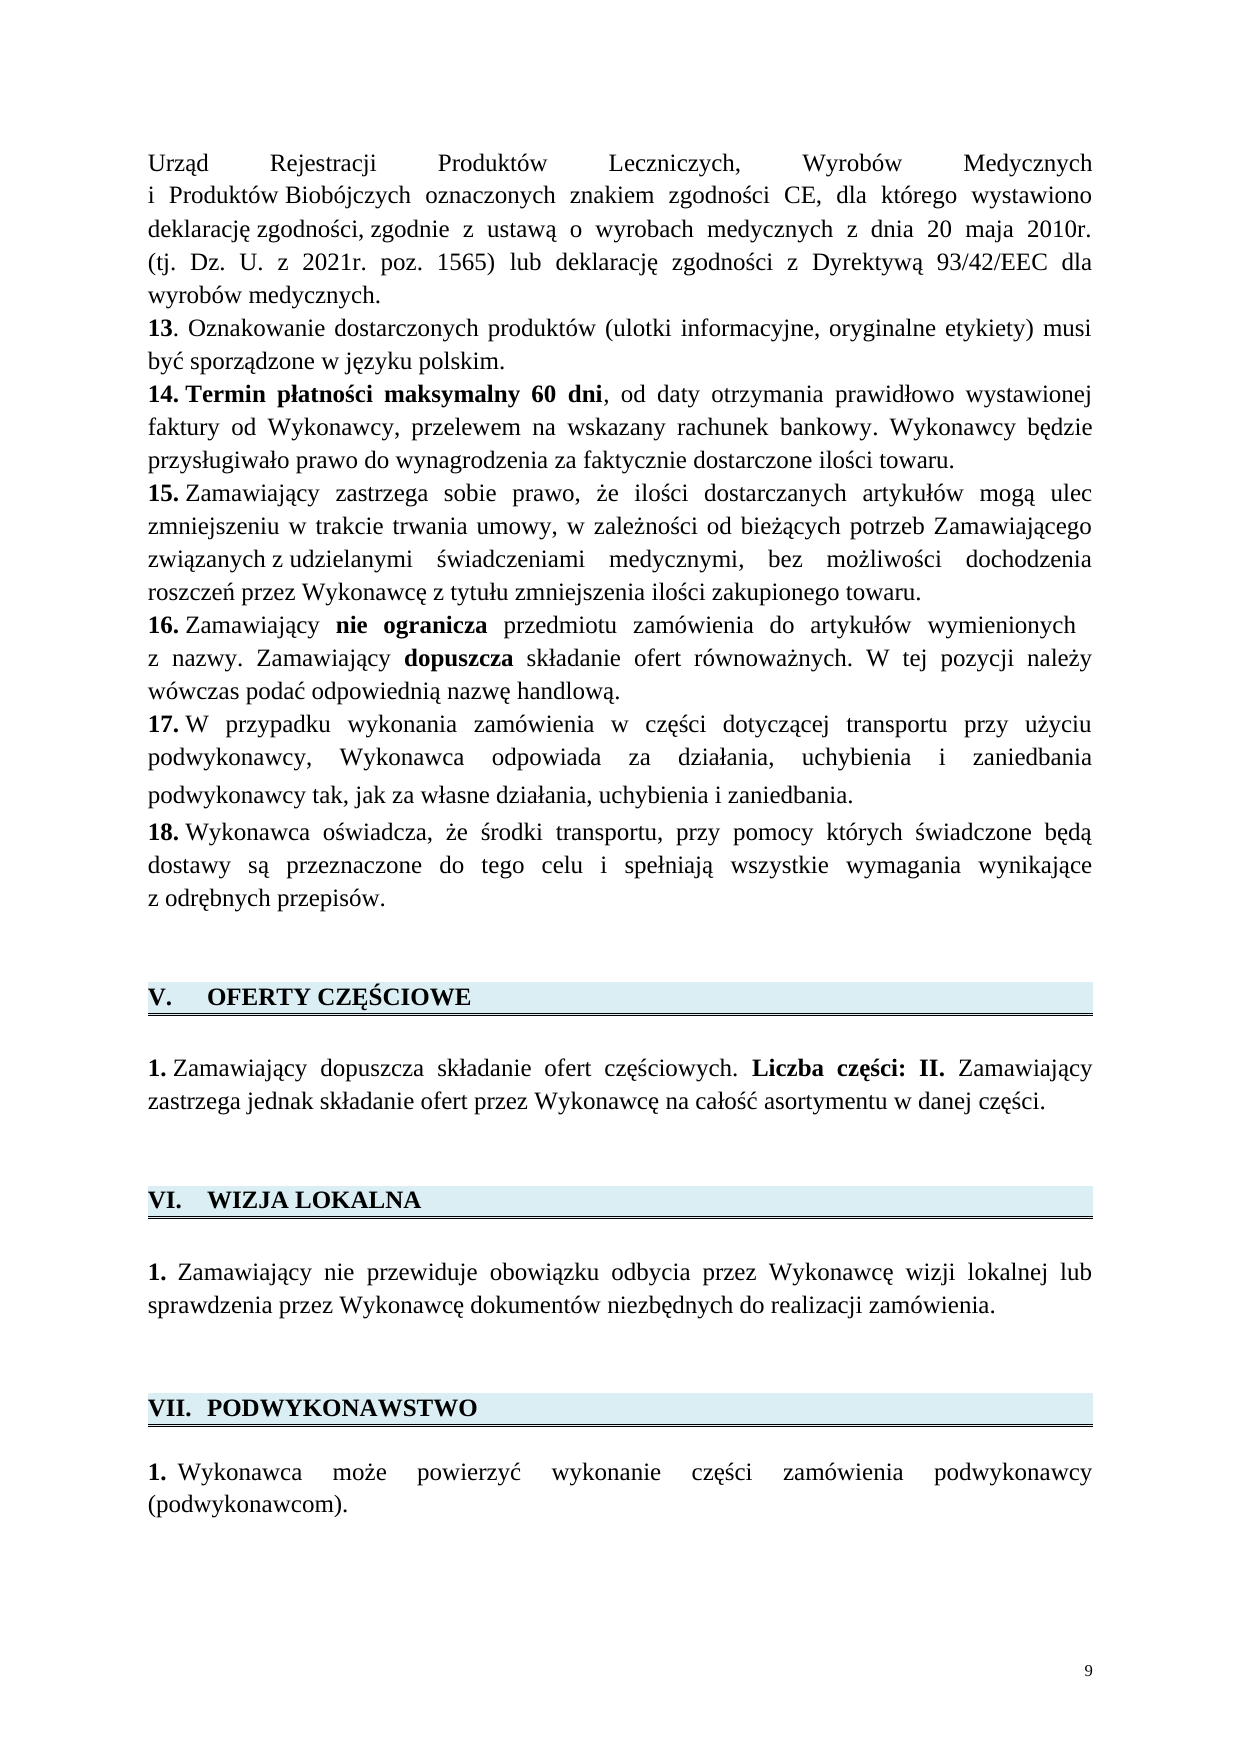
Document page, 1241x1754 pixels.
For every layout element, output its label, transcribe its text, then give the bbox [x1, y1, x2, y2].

text V. OFERTY CZĘŚCIOWE [148, 982, 1093, 1013]
text 15. Zamawiający zastrzega sobie prawo, że ilości dostarczanych artykułów mogą ulec zmniejszeniu w trakcie trwania umowy, w zależności od bieżących potrzeb Zamawiającego związanych z udzielanymi świadczeniami medycznymi, bez możliwości dochodzenia roszczeń przez Wykonawcę z tytułu zmniejszenia ilości zakupionego towaru. [148, 478, 1093, 606]
list Zamawiający nie przewiduje obowiązku odbycia przez Wykonawcę wizji lokalnej lub sprawdzenia przez Wykonawcę dokumentów niezbędnych do realizacji zamówienia. [148, 1257, 1093, 1318]
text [148, 148, 1093, 308]
text 18. Wykonawca oświadcza, że środki transportu, przy pomocy których świadczone będą dostawy są przeznaczone do tego celu i spełniają wszystkie wymagania wynikające z odrębnych przepisów. [148, 817, 1093, 912]
text VII. PODWYKONAWSTWO [148, 1393, 1093, 1424]
text 14. Termin płatności maksymalny 60 dni, od daty otrzymania prawidłowo wystawionej faktury od Wykonawcy, przelewem na wskazany rachunek bankowy. Wykonawcy będzie przysługiwało prawo do wynagrodzenia za faktycznie dostarczone ilości towaru. [148, 379, 1093, 473]
text 1. Zamawiający dopuszcza składanie ofert częściowych. Liczba części: II. Zamawiający zastrzega jednak składanie ofert przez Wykonawcę na całość asortymentu w danej części. [148, 1053, 1093, 1115]
text 17. W przypadku wykonania zamówienia w części dotyczącej transportu przy użyciu podwykonawcy, Wykonawca odpowiada za działania, uchybienia i zaniedbania podwykonawcy tak, jak za własne działania, uchybienia i zaniedbania. [148, 709, 1093, 812]
text 13. Oznakowanie dostarczonych produktów (ulotki informacyjne, oryginalne etykiety) musi być sporządzone w języku polskim. [148, 313, 1093, 374]
text 16. Zamawiający nie ogranicza przedmiotu zamówienia do artykułów wymienionych z nazwy. Zamawiający dopuszcza składanie ofert równoważnych. W tej pozycji należy wówczas podać odpowiednią nazwę handlową. [148, 610, 1093, 705]
text VI. WIZJA LOKALNA [148, 1186, 1093, 1216]
list Wykonawca może powierzyć wykonanie części zamówienia podwykonawcy (podwykonawcom). [148, 1457, 1093, 1518]
